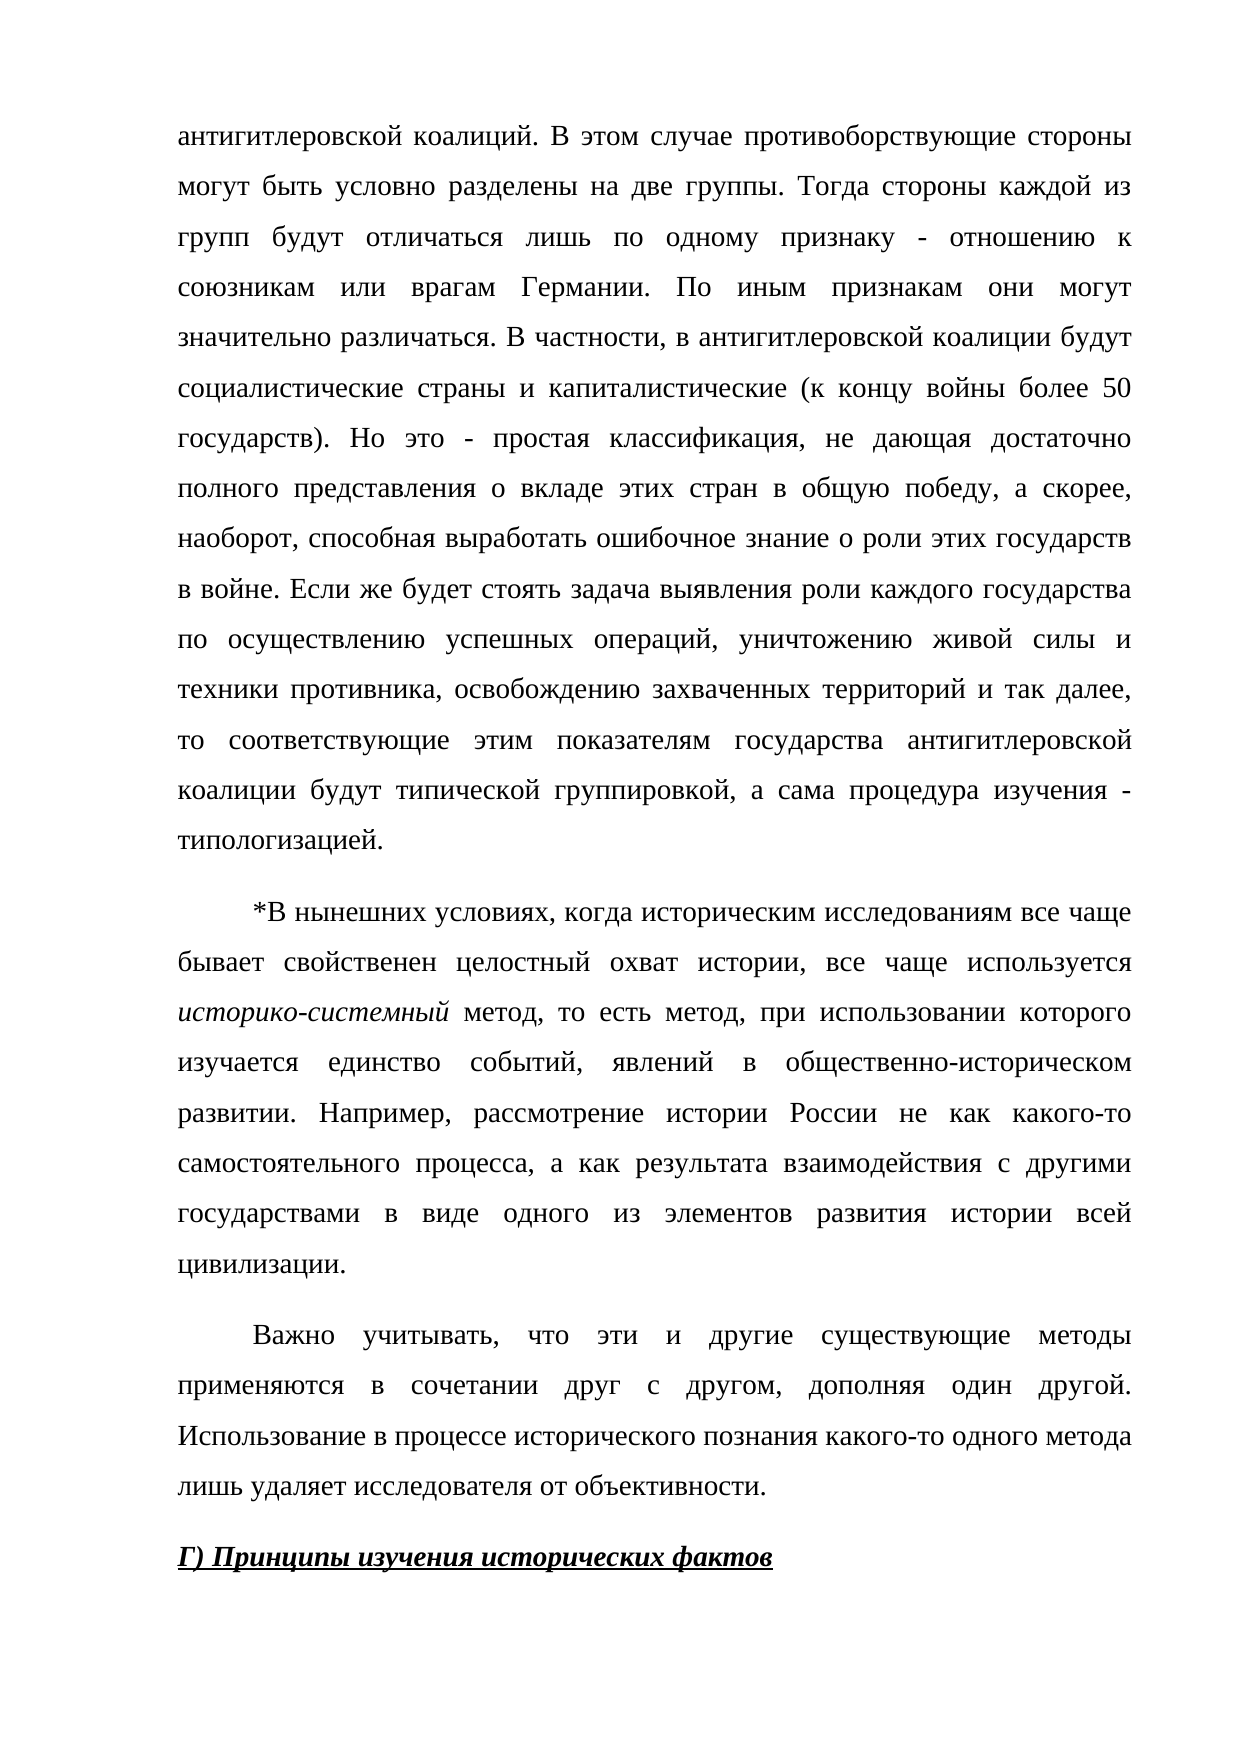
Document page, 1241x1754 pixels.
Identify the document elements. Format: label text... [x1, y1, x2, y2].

text *В нынешних условиях, когда историческим исследованиям все чаще бывает свойственен целостный охват истории, все чаще используется историко-системный метод, то есть метод, при использовании которого изучается единство событий, явлений в общественно-историческом развитии. Например, рассмотрение истории России не как какого-то самостоятельного процесса, а как результата взаимодействия с другими государствами в виде одного из элементов развития истории всей цивилизации. [177, 894, 1132, 1279]
text Важно учитывать, что эти и другие существующие методы применяются в сочетании друг с другом, дополняя один другой. Использование в процессе исторического познания какого-то одного метода лишь удаляет исследователя от объективности. [177, 1317, 1132, 1501]
text Г) Принципы изучения исторических фактов [177, 1539, 1132, 1573]
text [177, 118, 1132, 856]
